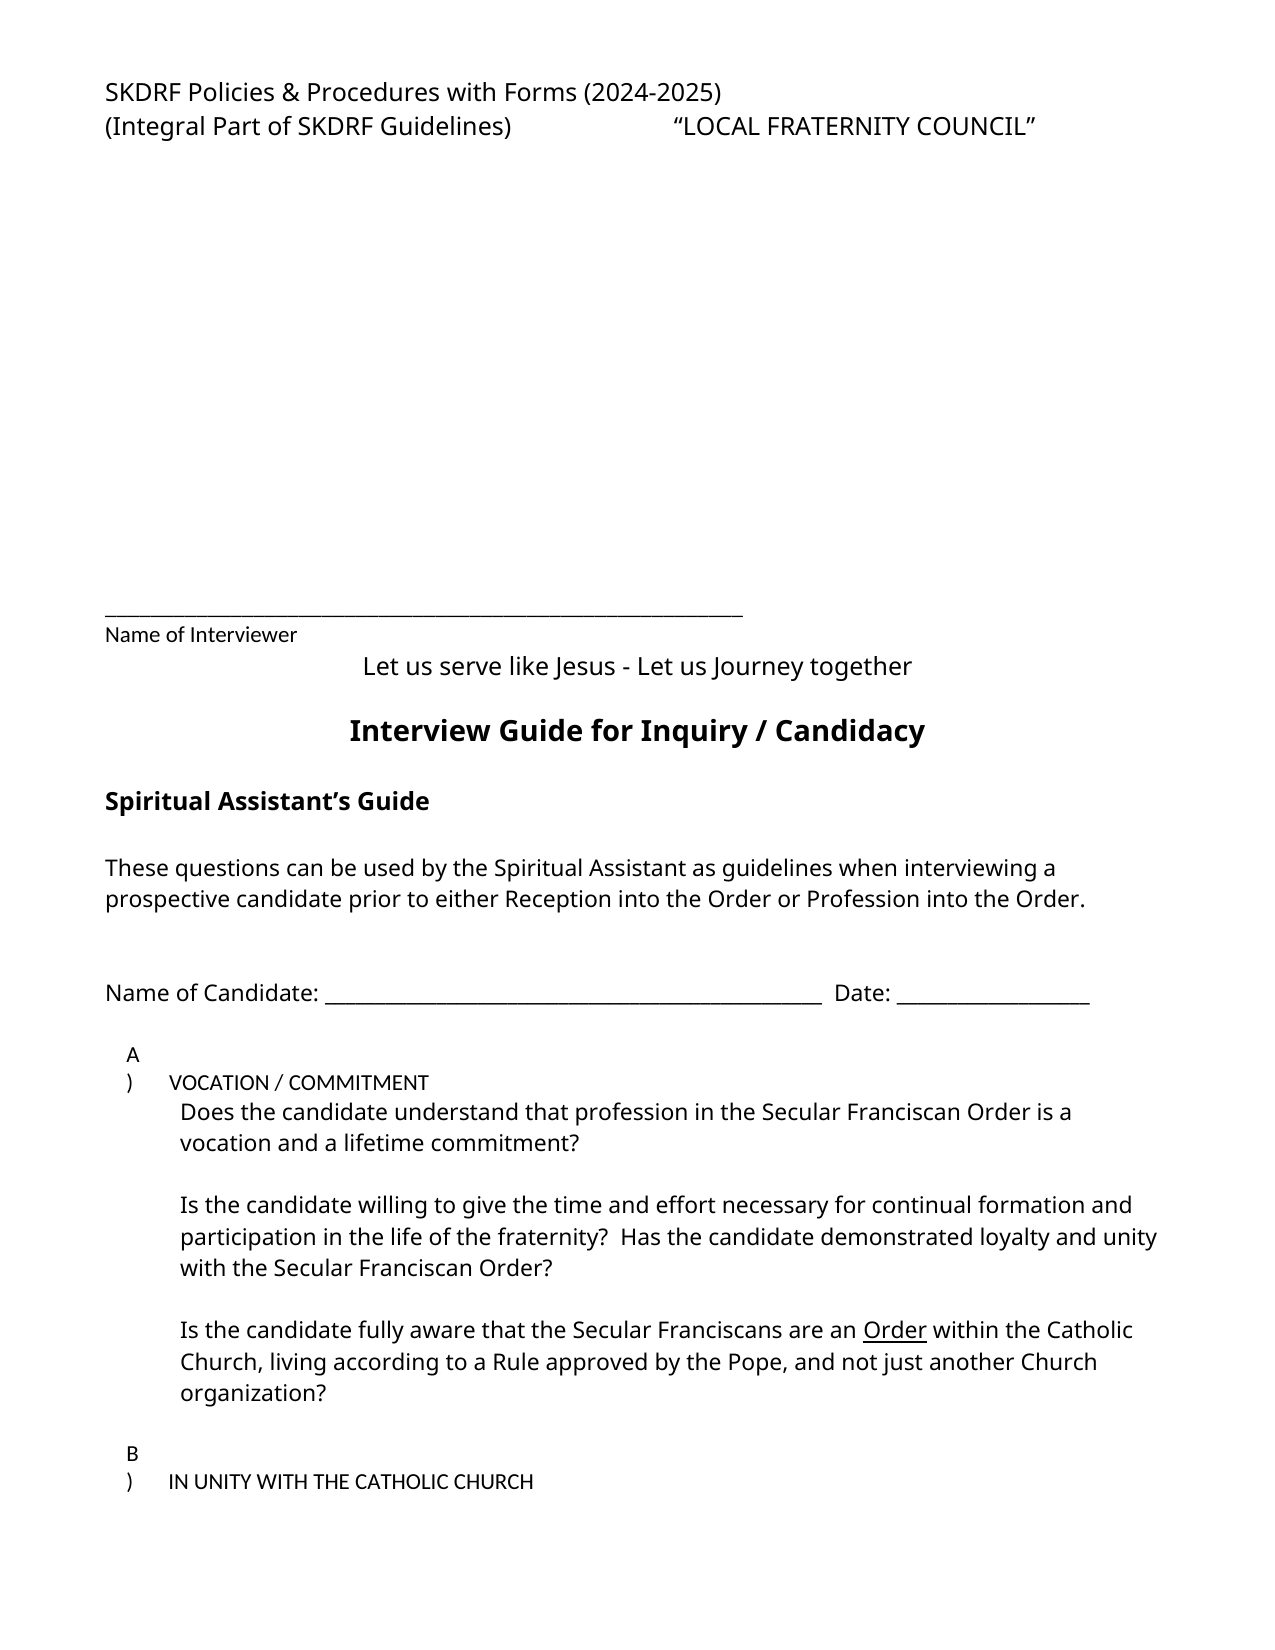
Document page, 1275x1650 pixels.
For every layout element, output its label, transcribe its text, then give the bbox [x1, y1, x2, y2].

text Is the candidate willing to give the time and effort necessary for continual formation and participation in the life of the fraternity? Has the candidate demonstrated loyalty and unity with the Secular Franciscan Order? [180, 1189, 1170, 1283]
table_header A) [115, 1040, 158, 1096]
text Spiritual Assistant’s Guide [105, 784, 1170, 818]
table_header IN UNITY WITH THE CATHOLIC CHURCH [157, 1440, 585, 1496]
text Name of Candidate: _________________________________________________ Date: ___________________ [105, 977, 1170, 1008]
text Name of Interviewer [105, 620, 1170, 648]
text Interview Guide for Inquiry / Candidacy [105, 710, 1170, 750]
table_header B) [115, 1440, 157, 1496]
text These questions can be used by the Spiritual Assistant as guidelines when interviewing a prospective candidate prior to either Reception into the Order or Profession into the Order. [105, 852, 1170, 915]
text Does the candidate understand that profession in the Secular Franciscan Order is a vocation and a lifetime commitment? [180, 1096, 1170, 1158]
text ________________________________________________________ [105, 592, 1170, 620]
table_header VOCATION / COMMITMENT [158, 1040, 472, 1096]
text Is the candidate fully aware that the Secular Franciscans are an Order within the Catholic Church, living according to a Rule approved by the Pope, and not just another Church organization? [180, 1314, 1170, 1408]
text Let us serve like Jesus - Let us Journey together [105, 648, 1170, 682]
